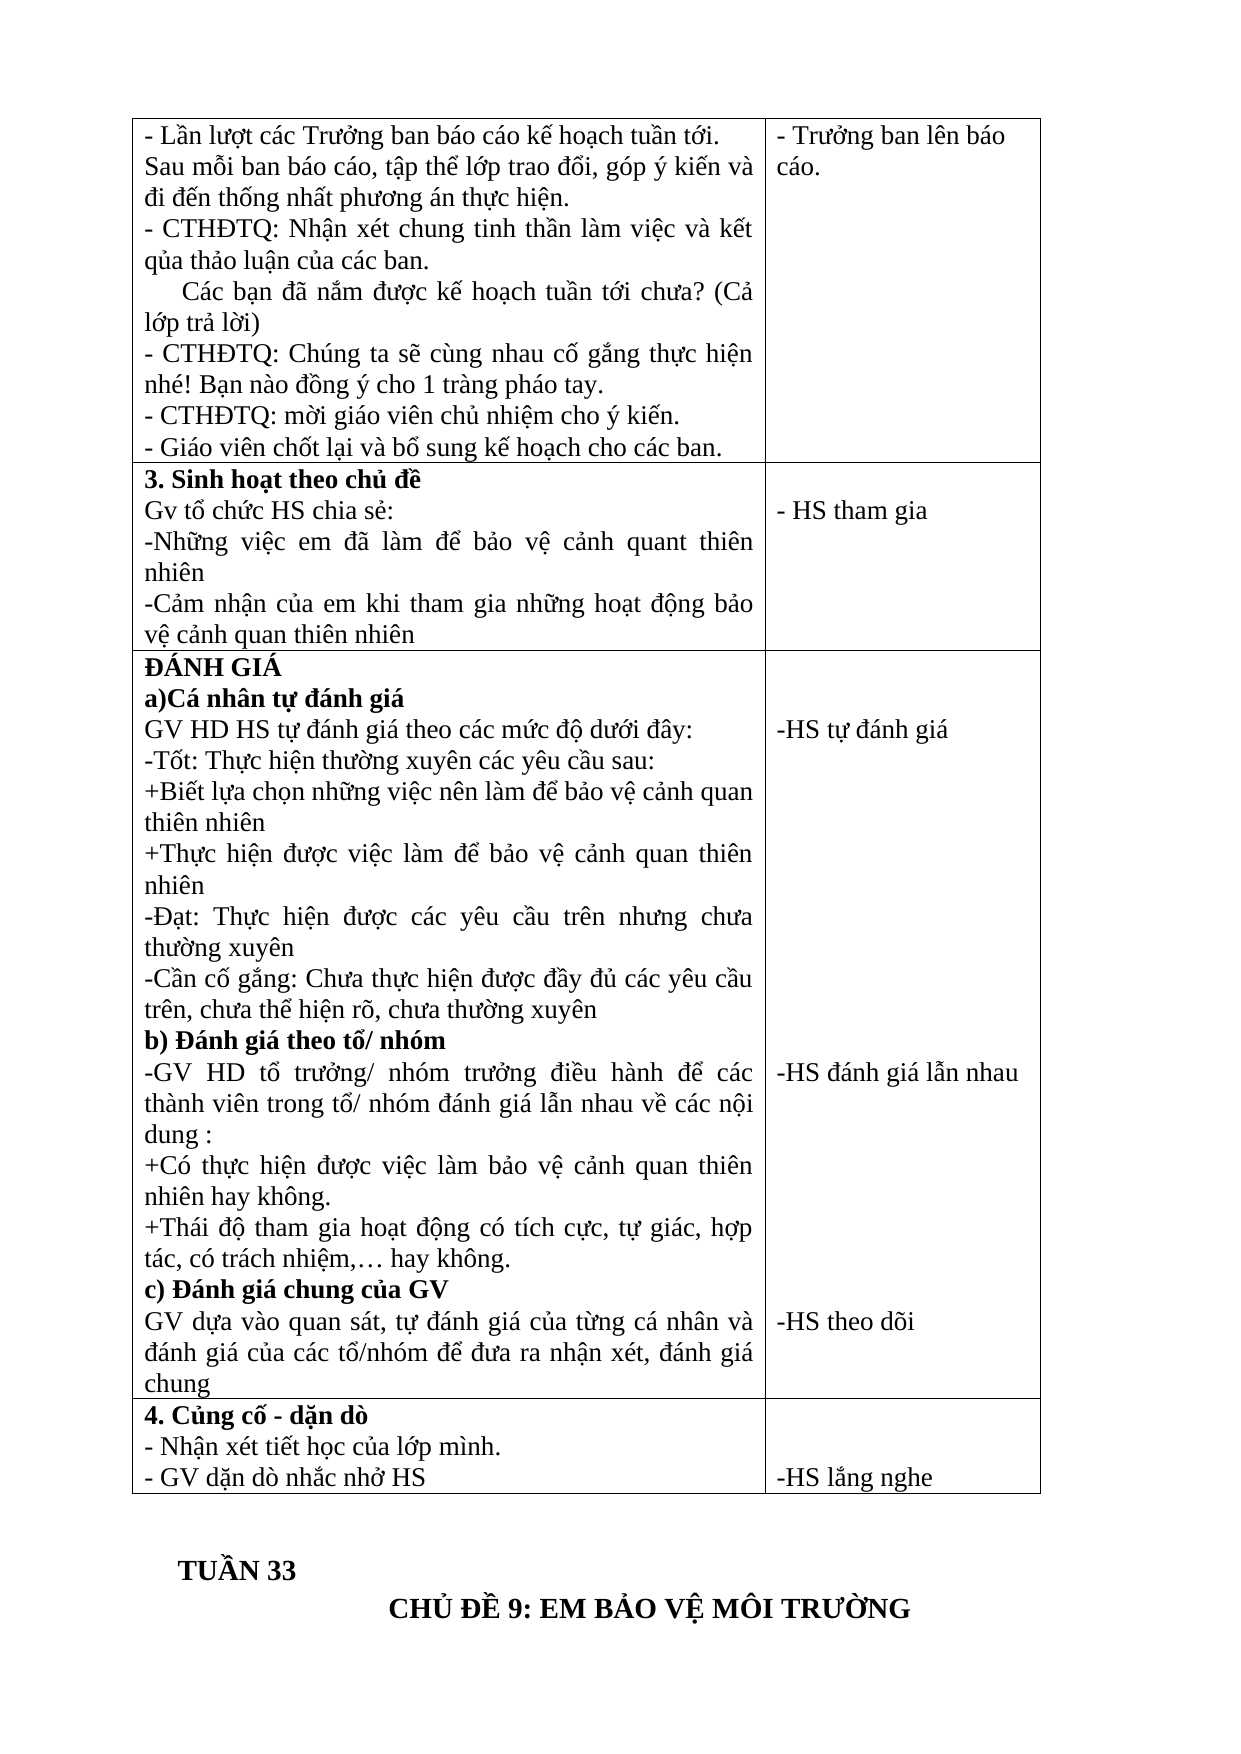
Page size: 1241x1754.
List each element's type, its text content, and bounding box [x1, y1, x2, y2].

table_cell -HS tự đánh giá -HS đánh giá lẫn nhau -HS theo dõi [766, 651, 1040, 1398]
table_cell -HS lắng nghe [766, 1399, 1040, 1493]
text TUẦN 33 [177, 1553, 1122, 1587]
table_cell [133, 119, 765, 462]
table_cell ĐÁNH GIÁ a)Cá nhân tự đánh giá GV HD HS tự đánh giá theo các mức độ dưới đây: -Tốt: Thực hiện thường xuyên các yêu cầu sau: +Biết lựa chọn những việc nên làm để bảo vệ cảnh quan thiên nhiên +Thực hiện được việc làm để bảo vệ cảnh quan thiên nhiên -Đạt: Thực hiện được các yêu cầu trên nhưng chưa thường xuyên -Cần cố gắng: Chưa thực hiện được đầy đủ các yêu cầu trên, chưa thể hiện rõ, chưa thường xuyên b) Đánh giá theo tổ/ nhóm -GV HD tổ trưởng/ nhóm trưởng điều hành để các thành viên trong tổ/ nhóm đánh giá lẫn nhau về các nội dung : +Có thực hiện được việc làm bảo vệ cảnh quan thiên nhiên hay không. +Thái độ tham gia hoạt động có tích cực, tự giác, hợp tác, có trách nhiệm,… hay không. c) Đánh giá chung của GV GV dựa vào quan sát, tự đánh giá của từng cá nhân và đánh giá của các tổ/nhóm để đưa ra nhận xét, đánh giá chung [133, 651, 765, 1398]
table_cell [766, 119, 1040, 462]
table_cell 3. Sinh hoạt theo chủ đề Gv tổ chức HS chia sẻ: -Những việc em đã làm để bảo vệ cảnh quant thiên nhiên -Cảm nhận của em khi tham gia những hoạt động bảo vệ cảnh quan thiên nhiên [133, 463, 765, 650]
text CHỦ ĐỀ 9: EM BẢO VỆ MÔI TRƯỜNG [177, 1592, 1122, 1625]
table_cell - HS tham gia [766, 463, 1040, 650]
table_cell 4. Củng cố - dặn dò - Nhận xét tiết học của lớp mình. - GV dặn dò nhắc nhở HS [133, 1399, 765, 1493]
